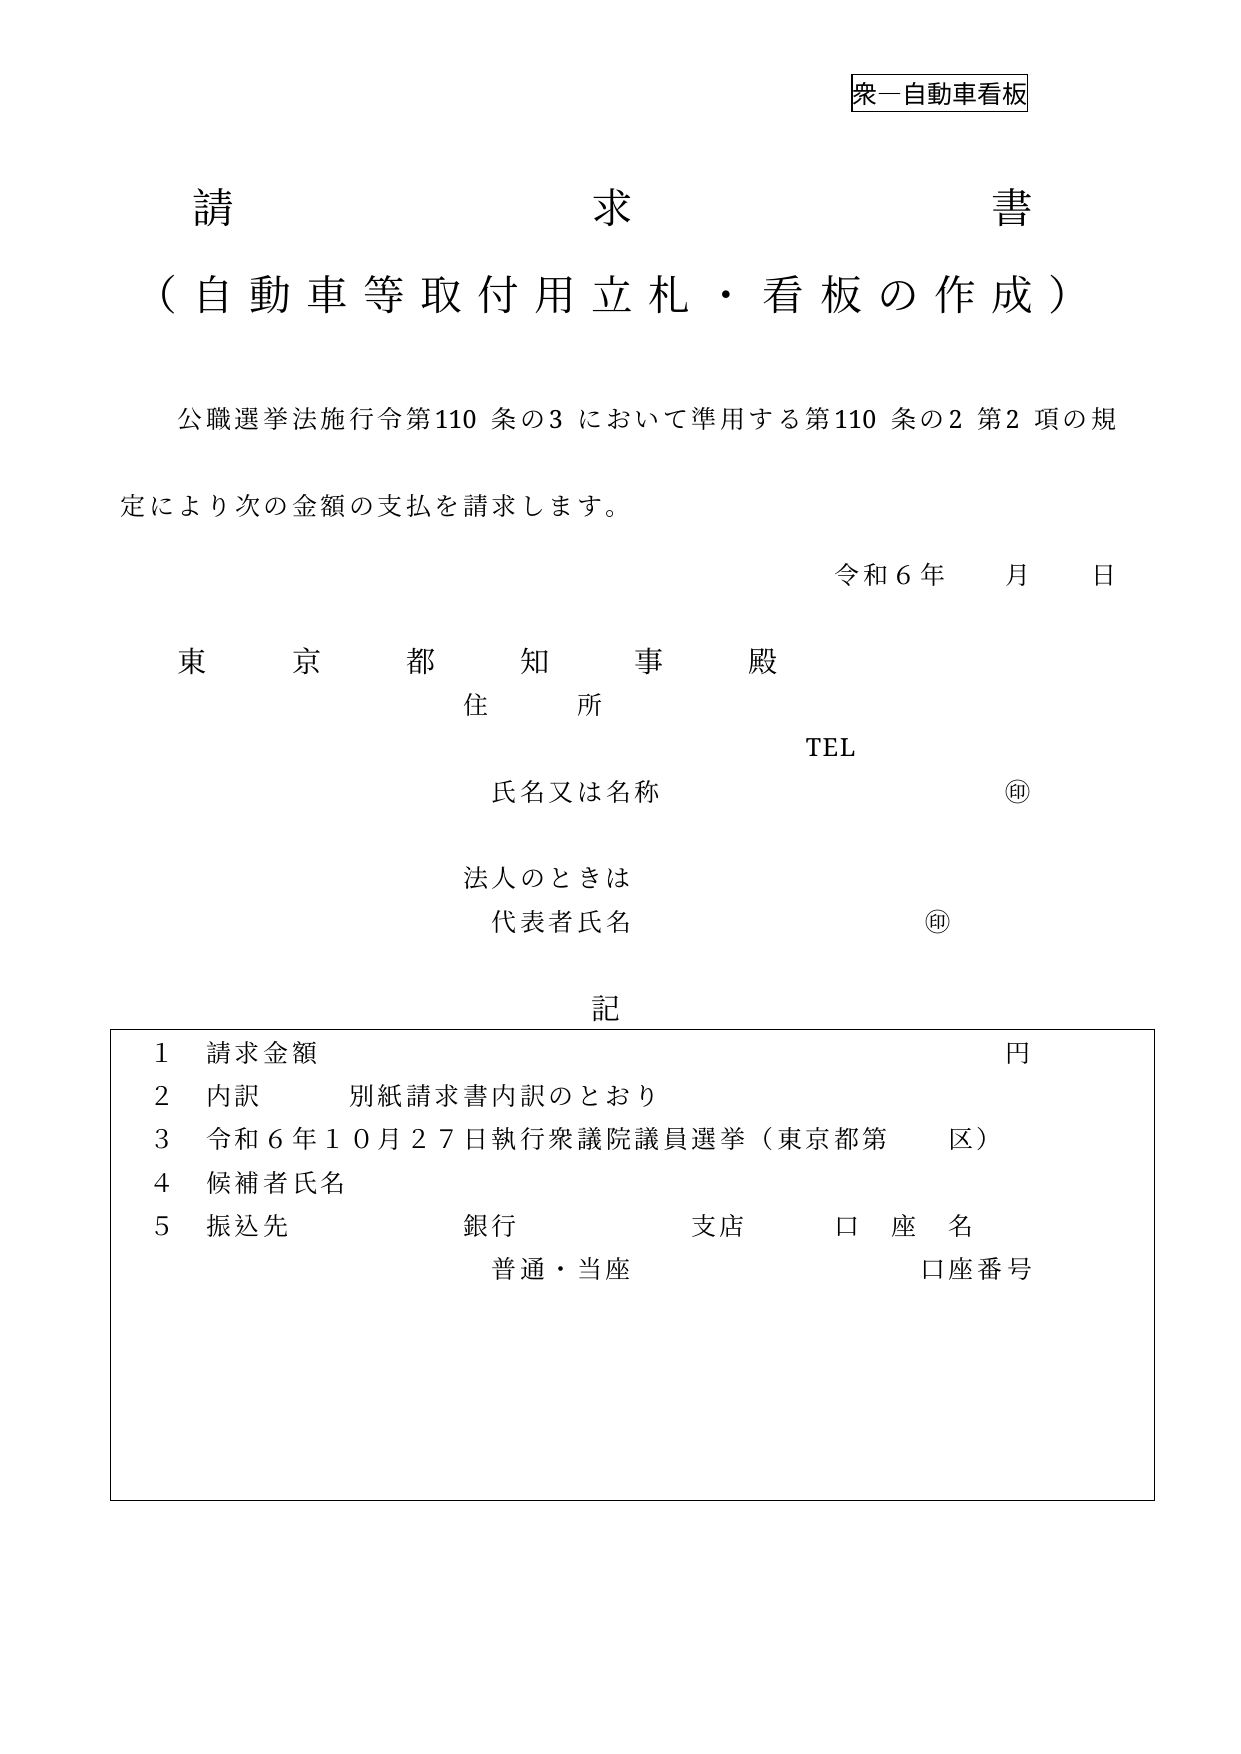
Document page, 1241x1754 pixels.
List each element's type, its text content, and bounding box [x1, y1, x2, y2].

text 請 求 書 [121, 162, 1119, 249]
text 法人のときは [456, 855, 1119, 899]
text （自動車等取付用立札・看板の作成） [121, 249, 1119, 335]
text 代表者氏名 ㊞ [121, 899, 1119, 942]
text 東 京 都 知 事 殿 [121, 639, 1119, 682]
text 住 所 [456, 682, 1119, 725]
text 公職選挙法施行令第110条の3において準用する第110条の2第2項の規定により次の金額の支払を請求します。 [121, 379, 1119, 552]
text 令和６年 月 日 [121, 552, 1119, 595]
table_header １ 請求金額 円 ２ 内訳 別紙請求書内訳のとおり ３ 令和６年１０月２７日執行衆議院議員選挙（東京都第 区） ４ 候補者氏名 ５ 振込先 銀行 支店 口座名 普通・当座 口座番号 [111, 1030, 1154, 1500]
text 氏名又は名称 ㊞ [121, 769, 1119, 812]
text TEL [536, 725, 1119, 769]
text 記 [121, 985, 1119, 1029]
